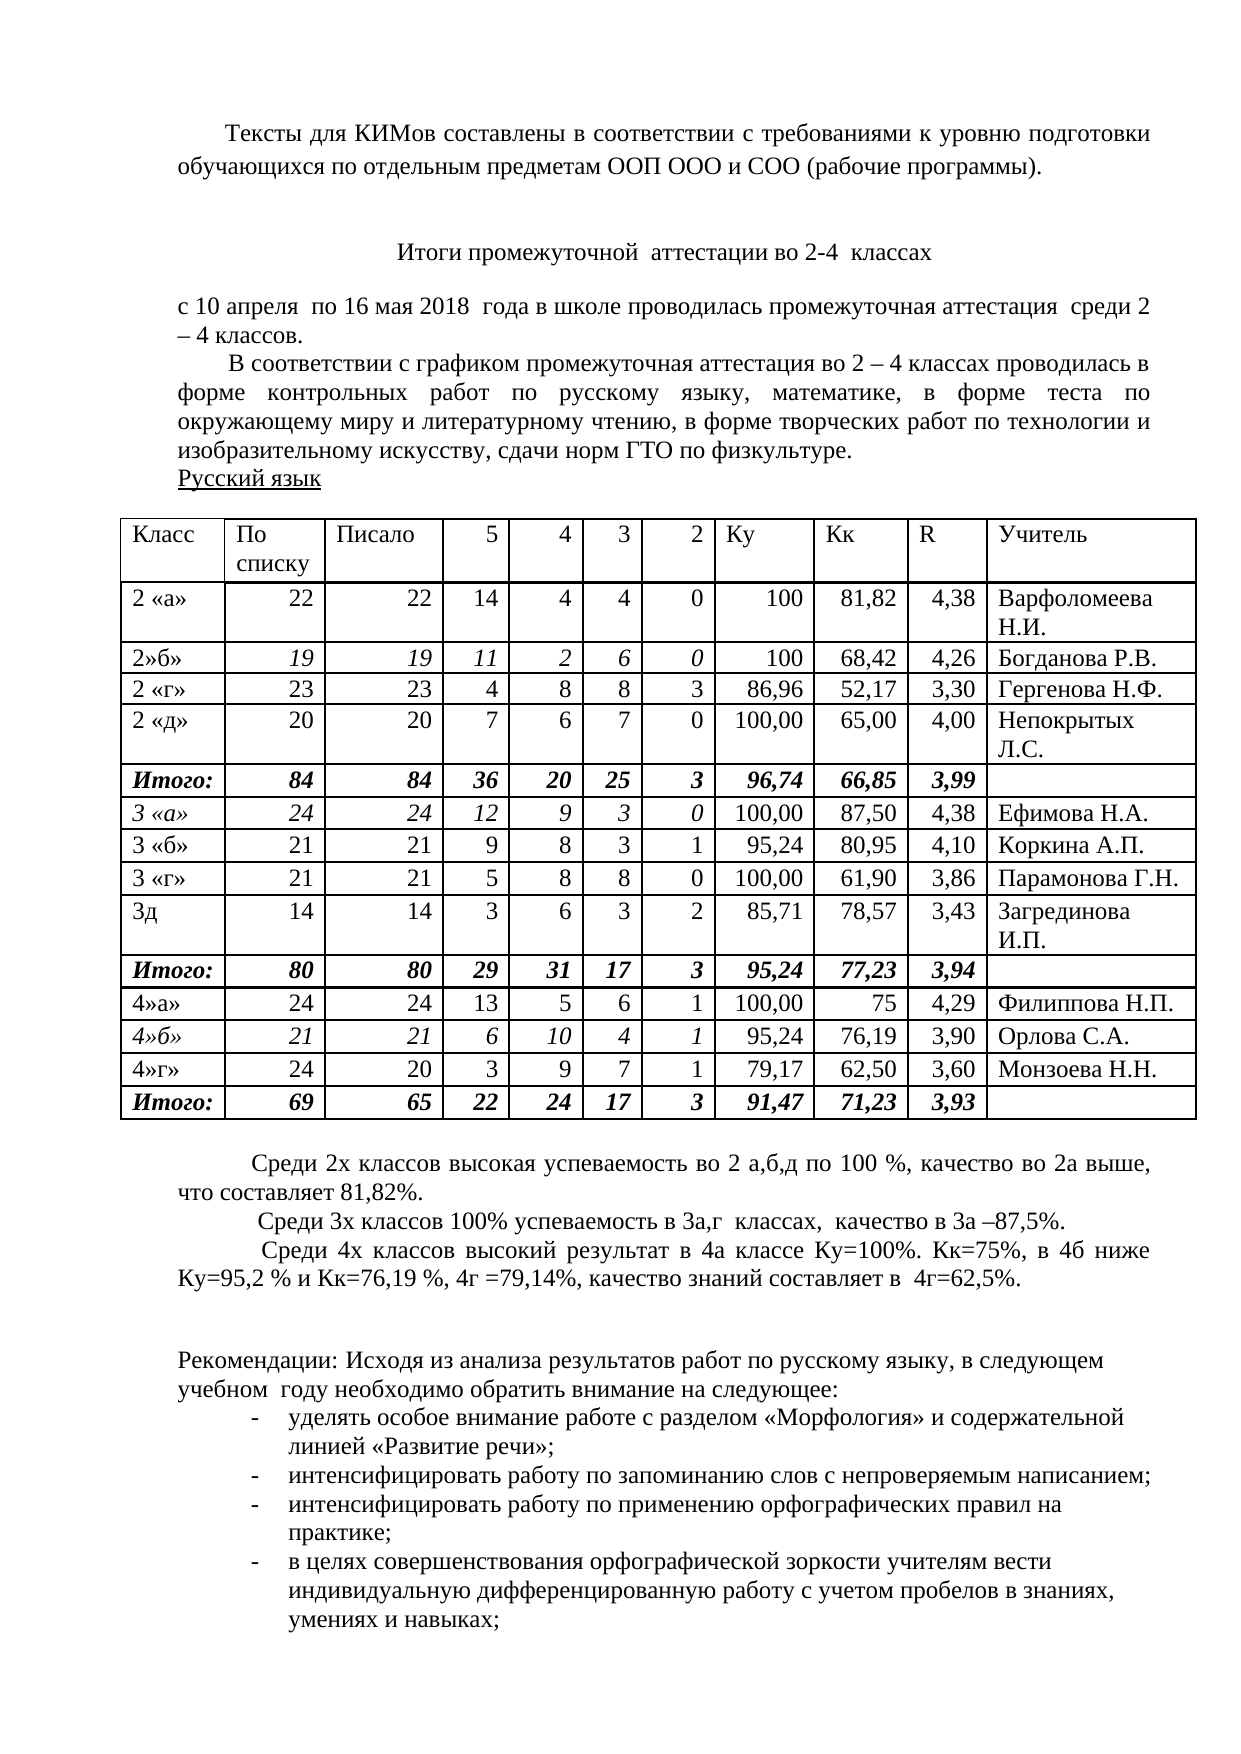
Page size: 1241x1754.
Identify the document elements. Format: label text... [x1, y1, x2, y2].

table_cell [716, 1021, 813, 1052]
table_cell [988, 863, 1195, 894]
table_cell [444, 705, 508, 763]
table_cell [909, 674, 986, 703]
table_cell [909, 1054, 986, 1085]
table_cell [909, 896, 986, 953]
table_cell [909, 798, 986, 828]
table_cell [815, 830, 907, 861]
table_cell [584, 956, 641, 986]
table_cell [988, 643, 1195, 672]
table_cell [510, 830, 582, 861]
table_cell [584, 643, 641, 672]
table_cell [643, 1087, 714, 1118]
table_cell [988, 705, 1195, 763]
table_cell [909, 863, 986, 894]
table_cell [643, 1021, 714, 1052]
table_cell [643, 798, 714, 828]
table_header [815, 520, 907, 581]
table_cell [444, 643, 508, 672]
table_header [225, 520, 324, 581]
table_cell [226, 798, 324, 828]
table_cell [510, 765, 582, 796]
list в целях совершенствования орфографической зоркости учителям вести индивидуальную дифференцированную работу с учетом пробелов в знаниях, умениях и навыках; [251, 1546, 1152, 1632]
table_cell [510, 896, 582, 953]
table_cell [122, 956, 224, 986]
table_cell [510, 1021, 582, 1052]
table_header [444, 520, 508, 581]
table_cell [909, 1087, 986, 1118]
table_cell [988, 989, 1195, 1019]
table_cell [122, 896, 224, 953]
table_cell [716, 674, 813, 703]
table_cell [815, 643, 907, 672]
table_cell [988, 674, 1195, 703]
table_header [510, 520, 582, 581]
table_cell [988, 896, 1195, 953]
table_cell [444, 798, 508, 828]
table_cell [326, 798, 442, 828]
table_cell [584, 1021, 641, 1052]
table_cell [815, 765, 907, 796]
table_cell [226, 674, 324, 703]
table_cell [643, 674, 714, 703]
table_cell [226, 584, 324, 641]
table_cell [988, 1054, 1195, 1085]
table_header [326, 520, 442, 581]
text с 10 апреля по 16 мая 2018 года в школе проводилась промежуточная аттестация среди 2 – 4 классов. [177, 291, 1152, 348]
text Среди 3х классов 100% успеваемость в 3а,г классах, качество в 3а –87,5%. [177, 1206, 1152, 1235]
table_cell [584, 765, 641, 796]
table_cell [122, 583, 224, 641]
text В соответствии с графиком промежуточная аттестация во 2 – 4 классах проводилась в форме контрольных работ по русскому языку, математике, в форме теста по окружающему миру и литературному чтению, в форме творческих работ по технологии и изобразительному искусству, сдачи норм ГТО по физкультуре. [177, 348, 1152, 463]
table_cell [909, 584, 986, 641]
text Тексты для КИМов составлены в соответствии с требованиями к уровню подготовки обучающихся по отдельным предметам ООП ООО и СОО (рабочие программы). [177, 118, 1152, 180]
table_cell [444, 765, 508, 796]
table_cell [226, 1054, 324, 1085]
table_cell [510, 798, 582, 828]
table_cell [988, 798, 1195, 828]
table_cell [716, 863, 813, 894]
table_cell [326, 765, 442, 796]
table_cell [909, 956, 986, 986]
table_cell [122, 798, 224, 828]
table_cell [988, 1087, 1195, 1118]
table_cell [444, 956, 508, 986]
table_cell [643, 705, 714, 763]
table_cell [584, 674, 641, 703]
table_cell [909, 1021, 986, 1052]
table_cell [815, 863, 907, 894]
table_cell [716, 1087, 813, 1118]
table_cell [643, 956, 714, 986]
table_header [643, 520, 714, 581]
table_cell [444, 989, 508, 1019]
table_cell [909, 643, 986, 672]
list уделять особое внимание работе с разделом «Морфология» и содержательной линией «Развитие речи»; [251, 1402, 1152, 1460]
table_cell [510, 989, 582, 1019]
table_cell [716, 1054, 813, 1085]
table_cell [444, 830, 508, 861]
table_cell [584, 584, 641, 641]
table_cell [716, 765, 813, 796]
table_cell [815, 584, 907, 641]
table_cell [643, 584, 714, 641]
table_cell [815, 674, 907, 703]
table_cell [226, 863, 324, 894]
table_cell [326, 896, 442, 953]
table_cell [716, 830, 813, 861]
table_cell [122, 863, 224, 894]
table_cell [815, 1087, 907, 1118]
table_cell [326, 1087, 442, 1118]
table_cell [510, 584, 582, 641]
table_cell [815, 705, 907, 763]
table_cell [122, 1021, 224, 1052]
text Среди 4х классов высокий результат в 4а классе Ку=100%. Кк=75%, в 4б ниже Ку=95,2 % и Кк=76,19 %, 4г =79,14%, качество знаний составляет в 4г=62,5%. [177, 1235, 1152, 1292]
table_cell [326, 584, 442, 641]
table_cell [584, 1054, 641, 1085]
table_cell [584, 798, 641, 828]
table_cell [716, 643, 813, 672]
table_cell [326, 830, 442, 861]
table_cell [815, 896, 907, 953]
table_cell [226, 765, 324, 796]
text Рекомендации: Исходя из анализа результатов работ по русскому языку, в следующем учебном году необходимо обратить внимание на следующее: [177, 1345, 1152, 1402]
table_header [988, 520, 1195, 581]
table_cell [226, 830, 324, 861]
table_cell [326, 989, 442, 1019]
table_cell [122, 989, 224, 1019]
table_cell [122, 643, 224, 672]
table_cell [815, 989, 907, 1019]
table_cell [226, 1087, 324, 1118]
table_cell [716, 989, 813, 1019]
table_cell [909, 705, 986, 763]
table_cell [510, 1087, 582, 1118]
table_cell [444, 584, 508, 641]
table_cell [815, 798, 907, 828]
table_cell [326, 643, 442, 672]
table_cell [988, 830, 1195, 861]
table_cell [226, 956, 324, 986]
list интенсифицировать работу по применению орфографических правил на практике; [251, 1489, 1152, 1546]
text Русский язык [177, 463, 1152, 492]
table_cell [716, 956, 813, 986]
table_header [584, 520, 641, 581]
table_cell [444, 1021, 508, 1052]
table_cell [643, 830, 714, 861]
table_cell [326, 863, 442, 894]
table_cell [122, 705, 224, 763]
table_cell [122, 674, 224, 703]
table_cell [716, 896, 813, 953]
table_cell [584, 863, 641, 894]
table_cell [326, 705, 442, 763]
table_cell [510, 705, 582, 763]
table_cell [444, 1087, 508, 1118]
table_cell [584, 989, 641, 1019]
list интенсифицировать работу по запоминанию слов с непроверяемым написанием; [251, 1460, 1152, 1489]
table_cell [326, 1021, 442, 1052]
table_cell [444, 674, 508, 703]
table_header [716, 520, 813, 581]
text Среди 2х классов высокая успеваемость во 2 а,б,д по 100 %, качество во 2а выше, что составляет 81,82%. [177, 1148, 1152, 1206]
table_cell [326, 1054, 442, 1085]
text Итоги промежуточной аттестации во 2-4 классах [177, 237, 1152, 266]
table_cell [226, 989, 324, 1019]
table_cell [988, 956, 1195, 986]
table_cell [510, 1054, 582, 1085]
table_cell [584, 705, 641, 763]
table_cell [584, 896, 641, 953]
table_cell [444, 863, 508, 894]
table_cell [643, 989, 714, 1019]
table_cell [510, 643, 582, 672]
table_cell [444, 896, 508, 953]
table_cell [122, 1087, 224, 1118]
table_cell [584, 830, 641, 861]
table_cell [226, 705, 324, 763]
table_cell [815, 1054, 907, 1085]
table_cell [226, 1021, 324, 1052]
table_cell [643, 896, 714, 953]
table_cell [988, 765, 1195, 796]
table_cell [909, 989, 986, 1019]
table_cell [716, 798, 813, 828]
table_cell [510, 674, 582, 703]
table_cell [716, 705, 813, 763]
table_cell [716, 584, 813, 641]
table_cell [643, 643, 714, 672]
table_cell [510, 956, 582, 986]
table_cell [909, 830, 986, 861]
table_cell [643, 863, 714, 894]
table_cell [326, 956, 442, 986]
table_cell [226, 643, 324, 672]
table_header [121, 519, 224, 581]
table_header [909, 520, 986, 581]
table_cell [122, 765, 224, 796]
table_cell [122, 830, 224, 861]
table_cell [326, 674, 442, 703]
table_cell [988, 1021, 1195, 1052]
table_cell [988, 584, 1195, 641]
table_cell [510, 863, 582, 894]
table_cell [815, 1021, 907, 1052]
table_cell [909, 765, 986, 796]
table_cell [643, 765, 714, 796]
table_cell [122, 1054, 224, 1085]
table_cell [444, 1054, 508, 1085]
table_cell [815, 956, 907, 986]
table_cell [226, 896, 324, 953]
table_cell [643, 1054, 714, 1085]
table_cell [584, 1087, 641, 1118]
